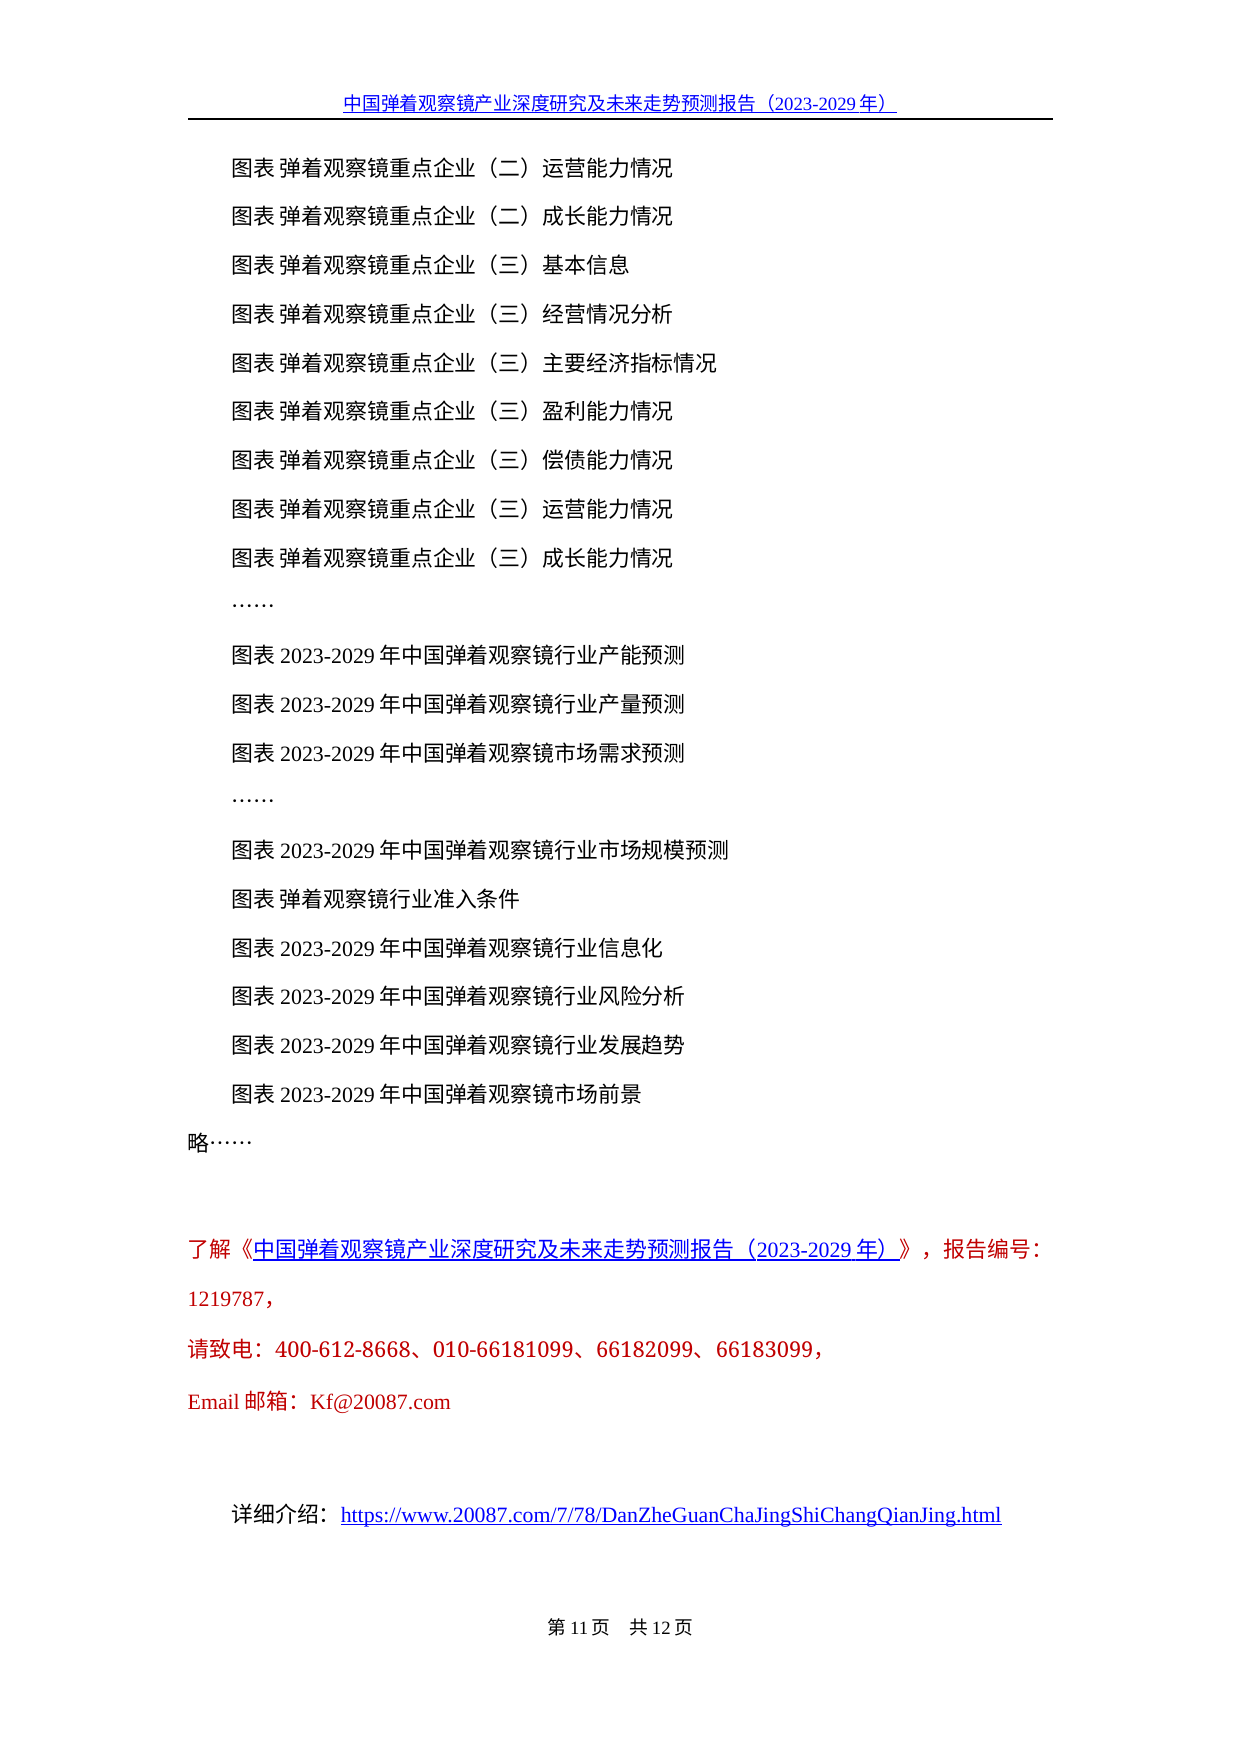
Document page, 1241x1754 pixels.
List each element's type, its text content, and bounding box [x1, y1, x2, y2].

text 请致电：400-612-8668、010-66181099、66182099、66183099， [187, 1332, 1053, 1364]
text 了解《中国弹着观察镜产业深度研究及未来走势预测报告（2023-2029年）》，报告编号：1219787， [187, 1232, 1053, 1313]
text 详细介绍：https://www.20087.com/7/78/DanZheGuanChaJingShiChangQianJing.html [187, 1496, 1053, 1529]
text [187, 150, 1053, 1158]
text Email邮箱：Kf@20087.com [187, 1383, 1053, 1416]
